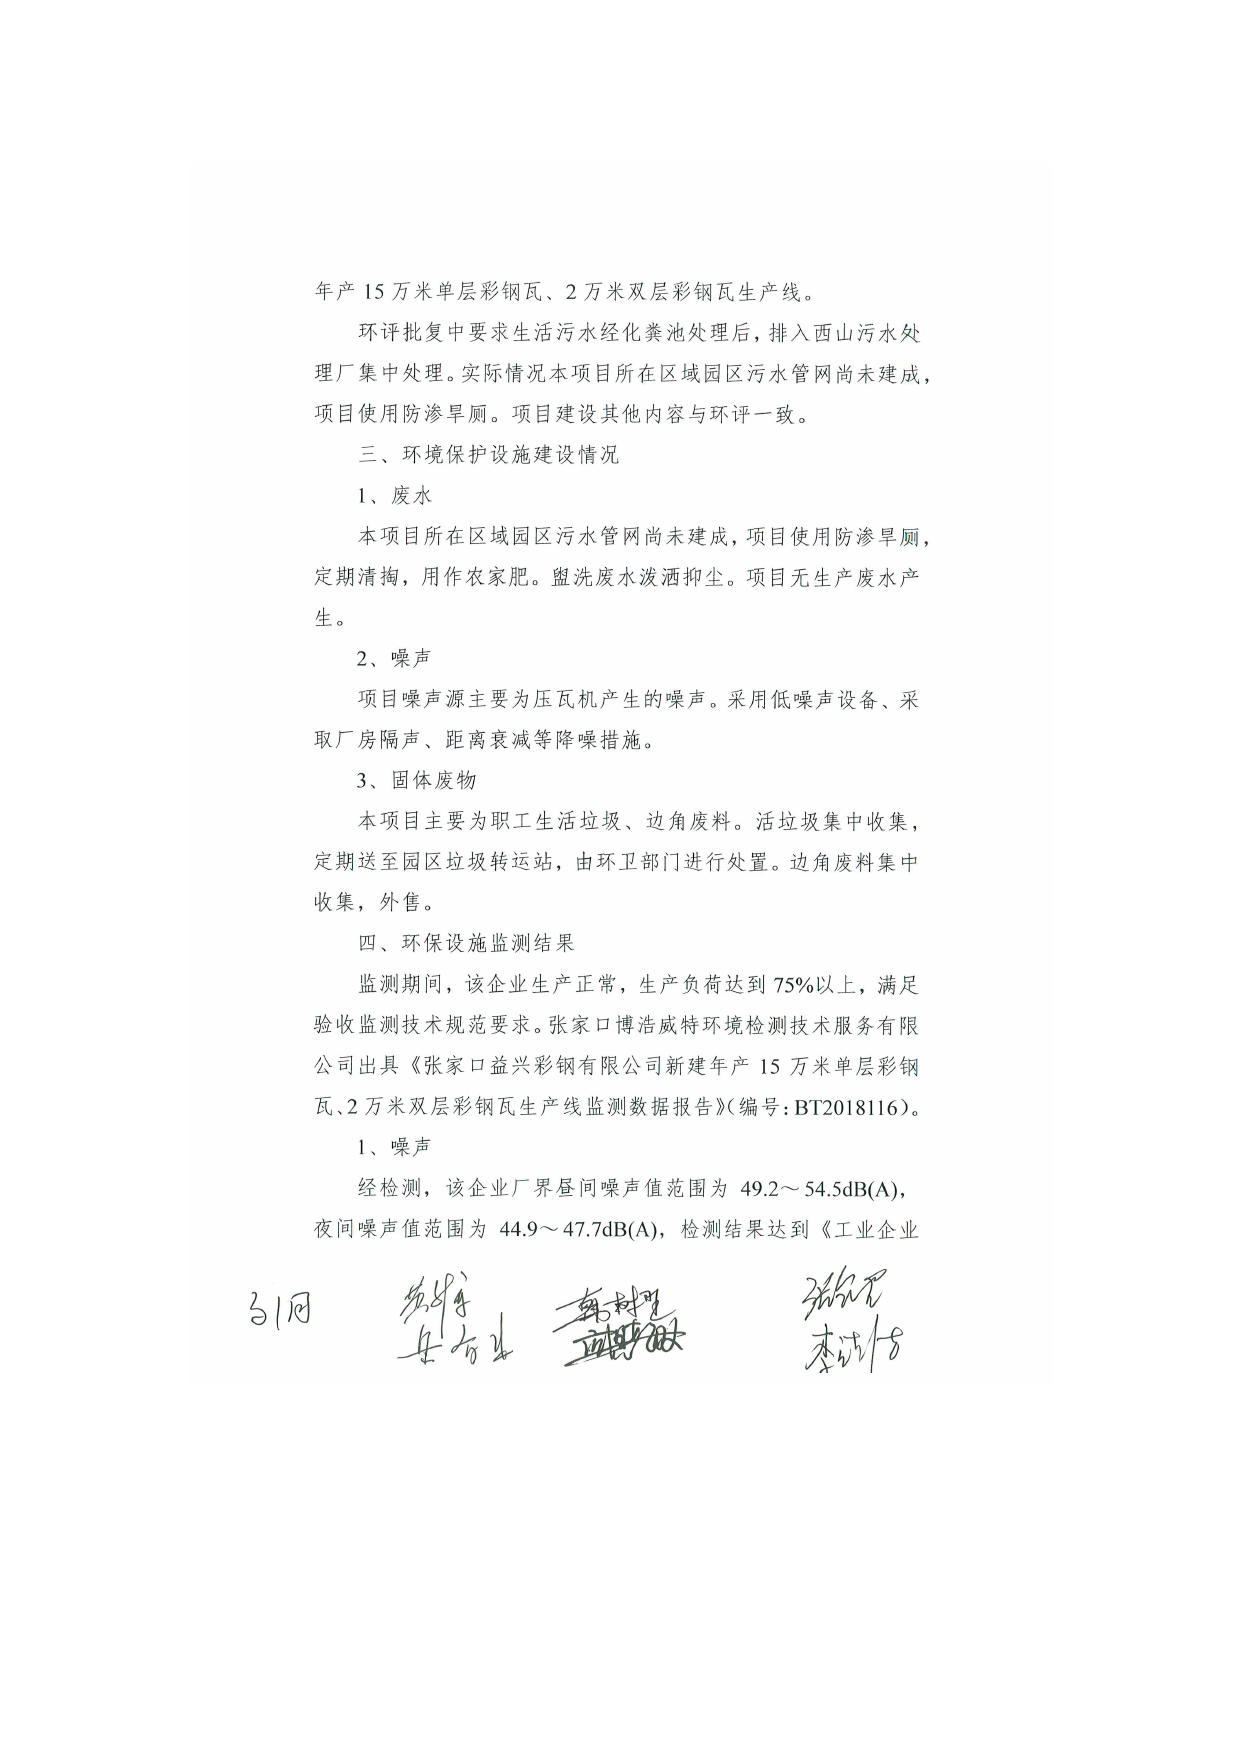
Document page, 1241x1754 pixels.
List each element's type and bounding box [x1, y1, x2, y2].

picture [187, 162, 1053, 1385]
